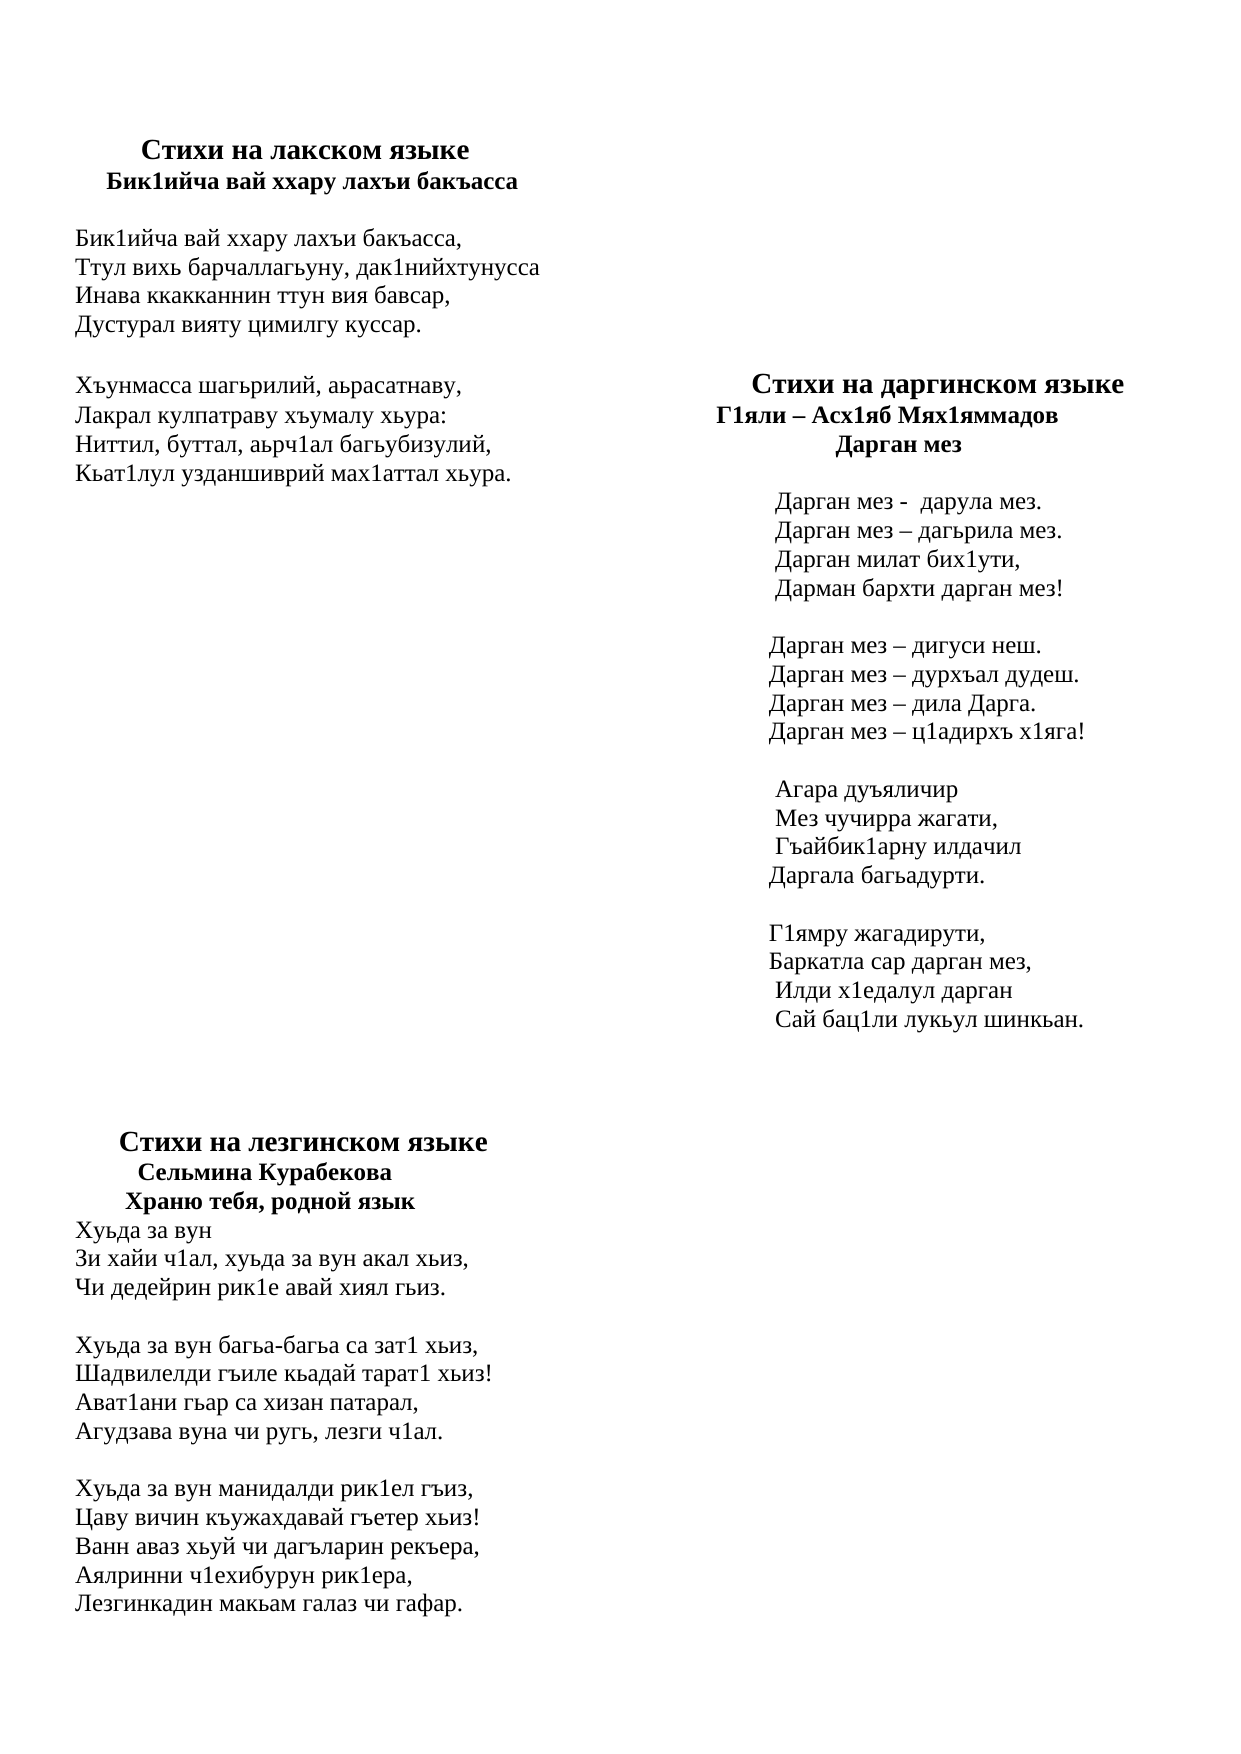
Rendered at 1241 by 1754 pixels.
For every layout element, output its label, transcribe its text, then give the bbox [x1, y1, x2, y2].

text Хуьда за вун багьа-багьа са зат1 хьиз, [75, 1330, 1165, 1358]
text Шадвилелди гъиле кьадай тарат1 хьиз! [75, 1358, 1165, 1387]
text Агара дуъяличир [75, 774, 1165, 803]
text Стихи на лезгинском языке [75, 1124, 1165, 1157]
text Ванн аваз хьуй чи дагъларин рекъера, [75, 1531, 1165, 1560]
text Цаву вичин къужахдавай гъетер хьиз! [75, 1502, 1165, 1531]
text Сельмина Курабекова [75, 1157, 1165, 1186]
text Баркатла сар дарган мез, [75, 946, 1165, 975]
text Ниттил, буттал, аьрч1ал багьубизулий, Дарган мез [75, 429, 1165, 458]
text Илди х1едалул дарган [75, 975, 1165, 1004]
text Дарган мез – дагьрила мез. [75, 515, 1165, 544]
text Гъайбик1арну илдачил [75, 831, 1165, 860]
text Ават1ани гьар са хизан патарал, [75, 1387, 1165, 1416]
text Инава ккакканнин ттун вия бавсар, [75, 280, 1165, 309]
text Дарган мез - дарула мез. [75, 486, 1165, 515]
text Дарган милат бих1ути, [75, 544, 1165, 573]
text Дарган мез – дила Дарга. [75, 688, 1165, 716]
text Дарган мез – дурхъал дудеш. [75, 659, 1165, 688]
text Стихи на лакском языке [75, 132, 1165, 166]
text Хуьда за вун [75, 1215, 1165, 1243]
text Чи дедейрин рик1е авай хиял гьиз. [75, 1272, 1165, 1301]
text Хъунмасса шагьрилий, аьрасатнаву, Стихи на даргинском языке [75, 367, 1165, 400]
text Дарган мез – дигуси неш. [75, 630, 1165, 659]
text Бик1ийча вай ххару лахъи бакъасса [75, 166, 1165, 195]
text Зи хайи ч1ал, хуьда за вун акал хьиз, [75, 1243, 1165, 1272]
text Аялринни ч1ехибурун рик1ера, [75, 1560, 1165, 1588]
text Храню тебя, родной язык [75, 1186, 1165, 1215]
text Бик1ийча вай ххару лахъи бакъасса, [75, 223, 1165, 252]
text Ттул вихь барчаллагьуну, дак1нийхтунусса [75, 252, 1165, 280]
text Агудзава вуна чи ругь, лезги ч1ал. [75, 1416, 1165, 1445]
text Дарган мез – ц1адирхъ х1яга! [75, 716, 1165, 745]
text Хуьда за вун манидалди рик1ел гъиз, [75, 1473, 1165, 1502]
text Сай бац1ли лукьул шинкьан. [75, 1004, 1165, 1033]
text Кьат1лул узданшиврий мах1аттал хьура. [75, 458, 1165, 486]
text Дарман бархти дарган мез! [75, 573, 1165, 601]
text Дустурал вияту цимилгу куссар. [75, 309, 1165, 338]
text Даргала багьадурти. [75, 860, 1165, 889]
text Мез чучирра жагати, [75, 803, 1165, 831]
text Г1ямру жагадирути, [75, 918, 1165, 946]
text Лезгинкадин макьам галаз чи гафар. [75, 1588, 1165, 1617]
text Лакрал кулпатраву хъумалу хьура: Г1яли – Асх1яб Мях1яммадов [75, 400, 1165, 429]
